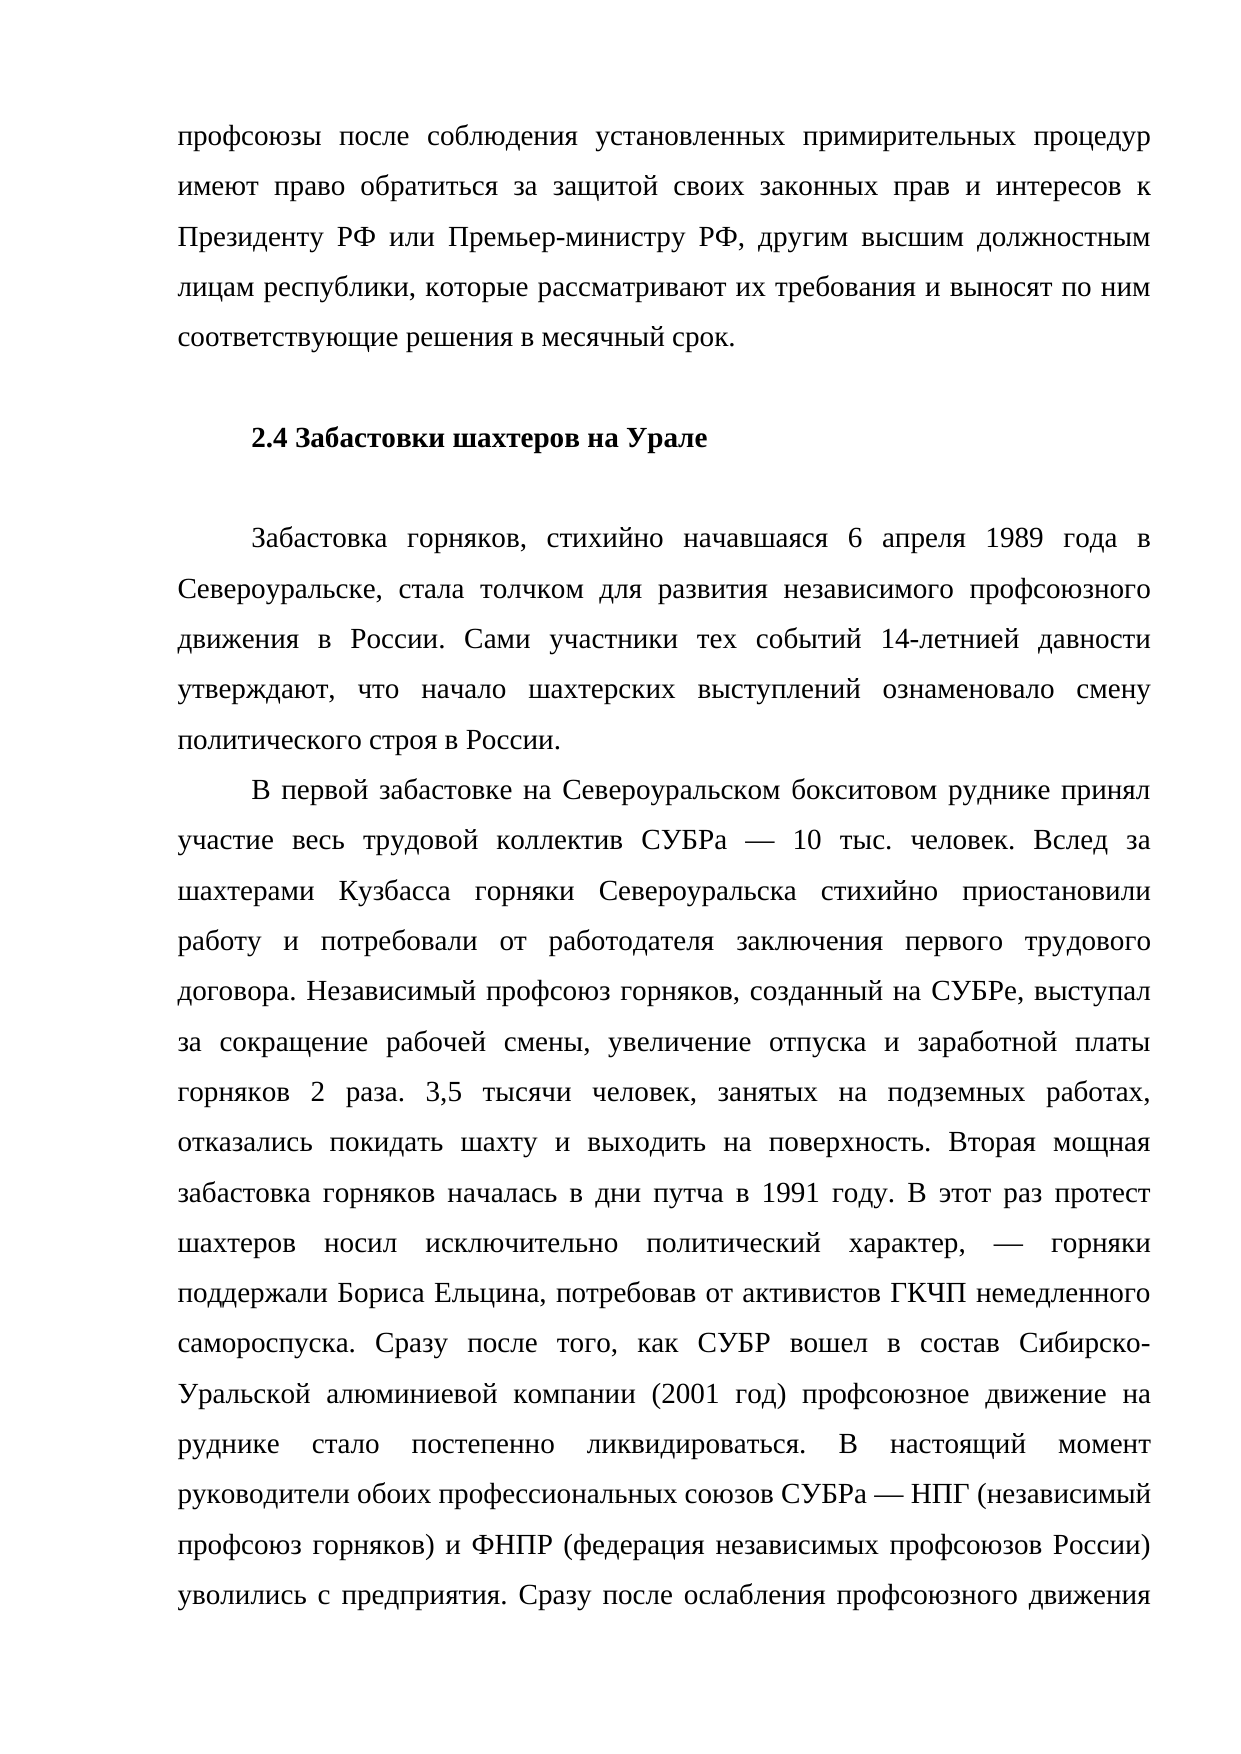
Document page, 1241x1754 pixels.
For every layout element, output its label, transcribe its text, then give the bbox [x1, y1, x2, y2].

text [177, 118, 1152, 353]
text 2.4 Забастовки шахтеров на Урале [177, 420, 1152, 453]
text Забастовка горняков, стихийно начавшаяся 6 апреля 1989 года в Североуральске, стала толчком для развития независимого профсоюзного движения в России. Сами участники тех событий 14-летнией давности утверждают, что начало шахтерских выступлений ознаменовало смену политического строя в России. [177, 521, 1152, 755]
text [177, 772, 1152, 1611]
